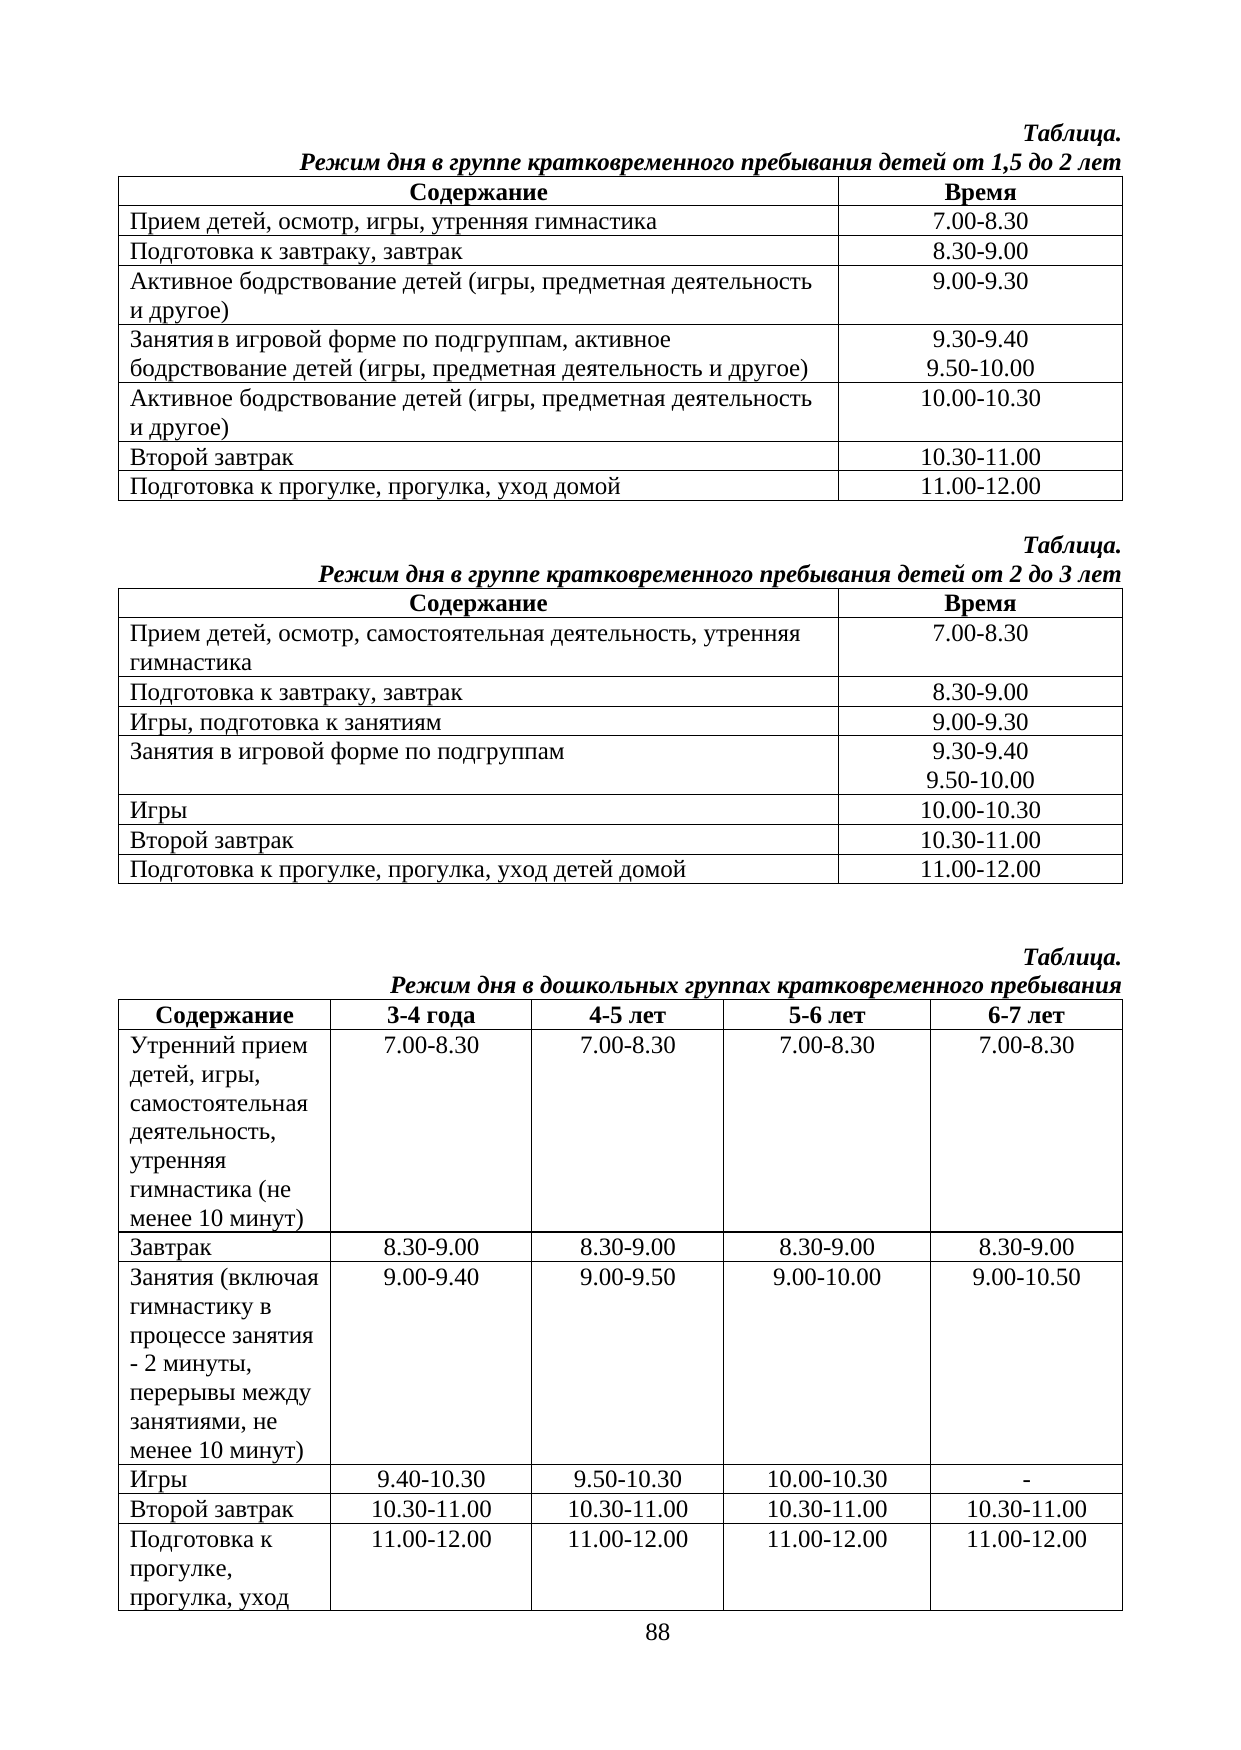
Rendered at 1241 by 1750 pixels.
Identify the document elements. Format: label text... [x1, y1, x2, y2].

table_cell 9.00-10.00 [724, 1262, 930, 1463]
table_header Содержание [119, 1000, 330, 1029]
text Таблица. [118, 118, 1122, 147]
table_cell 9.30-9.40 9.50-10.00 [839, 736, 1122, 794]
table_cell 7.00-8.30 [839, 618, 1122, 676]
table_cell Подготовка к завтраку, завтрак [119, 236, 838, 265]
table_header Время [839, 589, 1122, 617]
table_cell 9.00-9.30 [839, 707, 1122, 735]
table_cell 10.30-11.00 [532, 1494, 723, 1523]
table_cell 7.00-8.30 [331, 1030, 531, 1231]
table_cell 8.30-9.00 [724, 1233, 930, 1261]
table_cell 10.00-10.30 [724, 1465, 930, 1493]
text Таблица. [118, 942, 1122, 971]
table_cell 7.00-8.30 [532, 1030, 723, 1231]
table_cell 9.00-10.50 [931, 1262, 1122, 1463]
table_cell Активное бодрствование детей (игры, предметная деятельность и другое) [119, 266, 838, 323]
text Таблица. [118, 530, 1122, 559]
text Режим дня в группе кратковременного пребывания детей от 1,5 до 2 лет [118, 147, 1122, 176]
table_cell 9.50-10.30 [532, 1465, 723, 1493]
table_cell Второй завтрак [119, 825, 838, 853]
table_cell 11.00-12.00 [331, 1524, 531, 1610]
table_cell Прием детей, осмотр, игры, утренняя гимнастика [119, 206, 838, 235]
table_cell 10.30-11.00 [839, 442, 1122, 470]
table_cell Подготовка к прогулке, прогулка, уход детей домой [119, 855, 838, 883]
table_cell 7.00-8.30 [839, 206, 1122, 235]
table_cell - [931, 1465, 1122, 1493]
table_cell 7.00-8.30 [931, 1030, 1122, 1231]
table_cell Прием детей, осмотр, самостоятельная деятельность, утренняя гимнастика [119, 618, 838, 676]
table_cell Подготовка к завтраку, завтрак [119, 677, 838, 706]
table_header 3-4 года [331, 1000, 531, 1029]
table_cell 11.00-12.00 [724, 1524, 930, 1610]
text Режим дня в группе кратковременного пребывания детей от 2 до 3 лет [118, 559, 1122, 587]
table_cell 9.40-10.30 [331, 1465, 531, 1493]
table_cell Второй завтрак [119, 442, 838, 470]
text Режим дня в дошкольных группах кратковременного пребывания [118, 971, 1122, 999]
table_cell 10.00-10.30 [839, 795, 1122, 824]
table_cell 9.00-9.30 [839, 266, 1122, 323]
table_cell 10.30-11.00 [724, 1494, 930, 1523]
table_header 6-7 лет [931, 1000, 1122, 1029]
table_cell 10.30-11.00 [931, 1494, 1122, 1523]
table_cell 11.00-12.00 [931, 1524, 1122, 1610]
table_cell Игры [119, 1465, 330, 1493]
table_cell Игры, подготовка к занятиям [119, 707, 838, 735]
table_cell Активное бодрствование детей (игры, предметная деятельность и другое) [119, 383, 838, 441]
table_header 4-5 лет [532, 1000, 723, 1029]
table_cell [119, 1524, 330, 1610]
table_cell 9.00-9.50 [532, 1262, 723, 1463]
table_header Содержание [119, 589, 838, 617]
table_header Время [839, 177, 1122, 205]
table_header Содержание [119, 177, 838, 205]
table_cell Завтрак [119, 1233, 330, 1261]
table_cell Занятия в игровой форме по подгруппам, активное бодрствование детей (игры, предметная деятельность и другое) [119, 325, 838, 382]
table_cell 8.30-9.00 [331, 1233, 531, 1261]
table_cell 10.00-10.30 [839, 383, 1122, 441]
table_cell Подготовка к прогулке, прогулка, уход домой [119, 471, 838, 500]
table_cell 9.00-9.40 [331, 1262, 531, 1463]
table_cell Занятия в игровой форме по подгруппам [119, 736, 838, 794]
table_cell 7.00-8.30 [724, 1030, 930, 1231]
table_cell Второй завтрак [119, 1494, 330, 1523]
table_cell 10.30-11.00 [839, 825, 1122, 853]
table_cell Игры [119, 795, 838, 824]
table_cell Утренний прием детей, игры, самостоятельная деятельность, утренняя гимнастика (не менее 10 минут) [119, 1030, 330, 1231]
table_cell 9.30-9.40 9.50-10.00 [839, 325, 1122, 382]
table_cell 8.30-9.00 [931, 1233, 1122, 1261]
table_cell 8.30-9.00 [532, 1233, 723, 1261]
table_cell 11.00-12.00 [839, 471, 1122, 500]
table_cell 8.30-9.00 [839, 236, 1122, 265]
table_cell Занятия (включая гимнастику в процессе занятия - 2 минуты, перерывы между занятиями, не менее 10 минут) [119, 1262, 330, 1463]
table_header 5-6 лет [724, 1000, 930, 1029]
table_cell 8.30-9.00 [839, 677, 1122, 706]
table_cell 11.00-12.00 [839, 855, 1122, 883]
table_cell 11.00-12.00 [532, 1524, 723, 1610]
table_cell 10.30-11.00 [331, 1494, 531, 1523]
